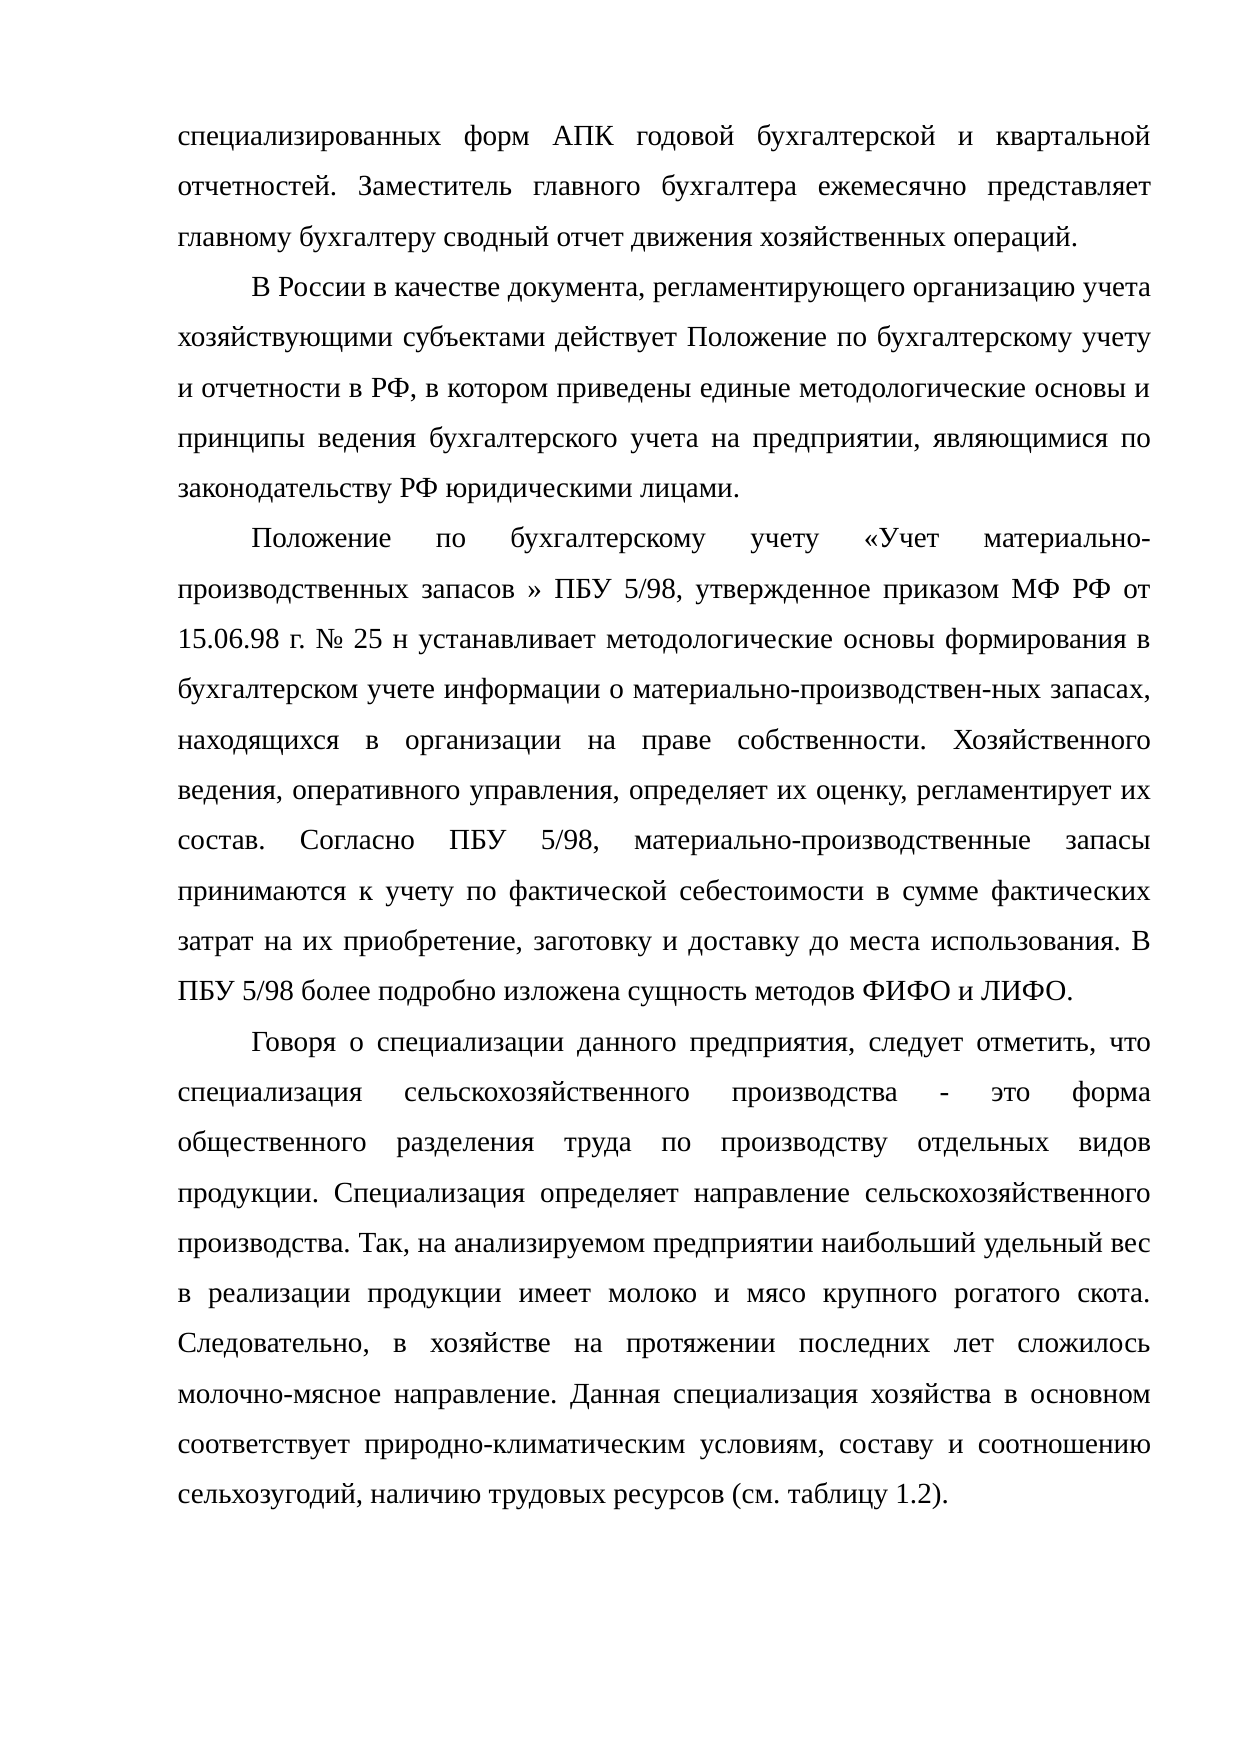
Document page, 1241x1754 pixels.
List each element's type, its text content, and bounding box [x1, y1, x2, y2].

text Говоря о специализации данного предприятия, следует отметить, что специализация сельскохозяйственного производства - это форма общественного разделения труда по производству отдельных видов продукции. Специализация определяет направление сельскохозяйственного производства. Так, на анализируемом предприятии наибольший удельный вес в реализации продукции имеет молоко и мясо крупного рогатого скота. Следовательно, в хозяйстве на протяжении последних лет сложилось молочно-мясное направление. Данная специализация хозяйства в основном соответствует природно-климатическим условиям, составу и соотношению сельхозугодий, наличию трудовых ресурсов (см. таблицу 1.2). [177, 1024, 1152, 1510]
text В России в качестве документа, регламентирующего организацию учета хозяйствующими субъектами действует Положение по бухгалтерскому учету и отчетности в РФ, в котором приведены единые методологические основы и принципы ведения бухгалтерского учета на предприятии, являющимися по законодательству РФ юридическими лицами. [177, 269, 1152, 504]
text Положение по бухгалтерскому учету «Учет материально-производственных запасов » ПБУ 5/98, утвержденное приказом МФ РФ от 15.06.98 г. № 25 н устанавливает методологические основы формирования в бухгалтерском учете информации о материально-производствен-ных запасах, находящихся в организации на праве собственности. Хозяйственного ведения, оперативного управления, определяет их оценку, регламентирует их состав. Согласно ПБУ 5/98, материально-производственные запасы принимаются к учету по фактической себестоимости в сумме фактических затрат на их приобретение, заготовку и доставку до места использования. В ПБУ 5/98 более подробно изложена сущность методов ФИФО и ЛИФО. [177, 521, 1152, 1007]
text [177, 118, 1152, 252]
